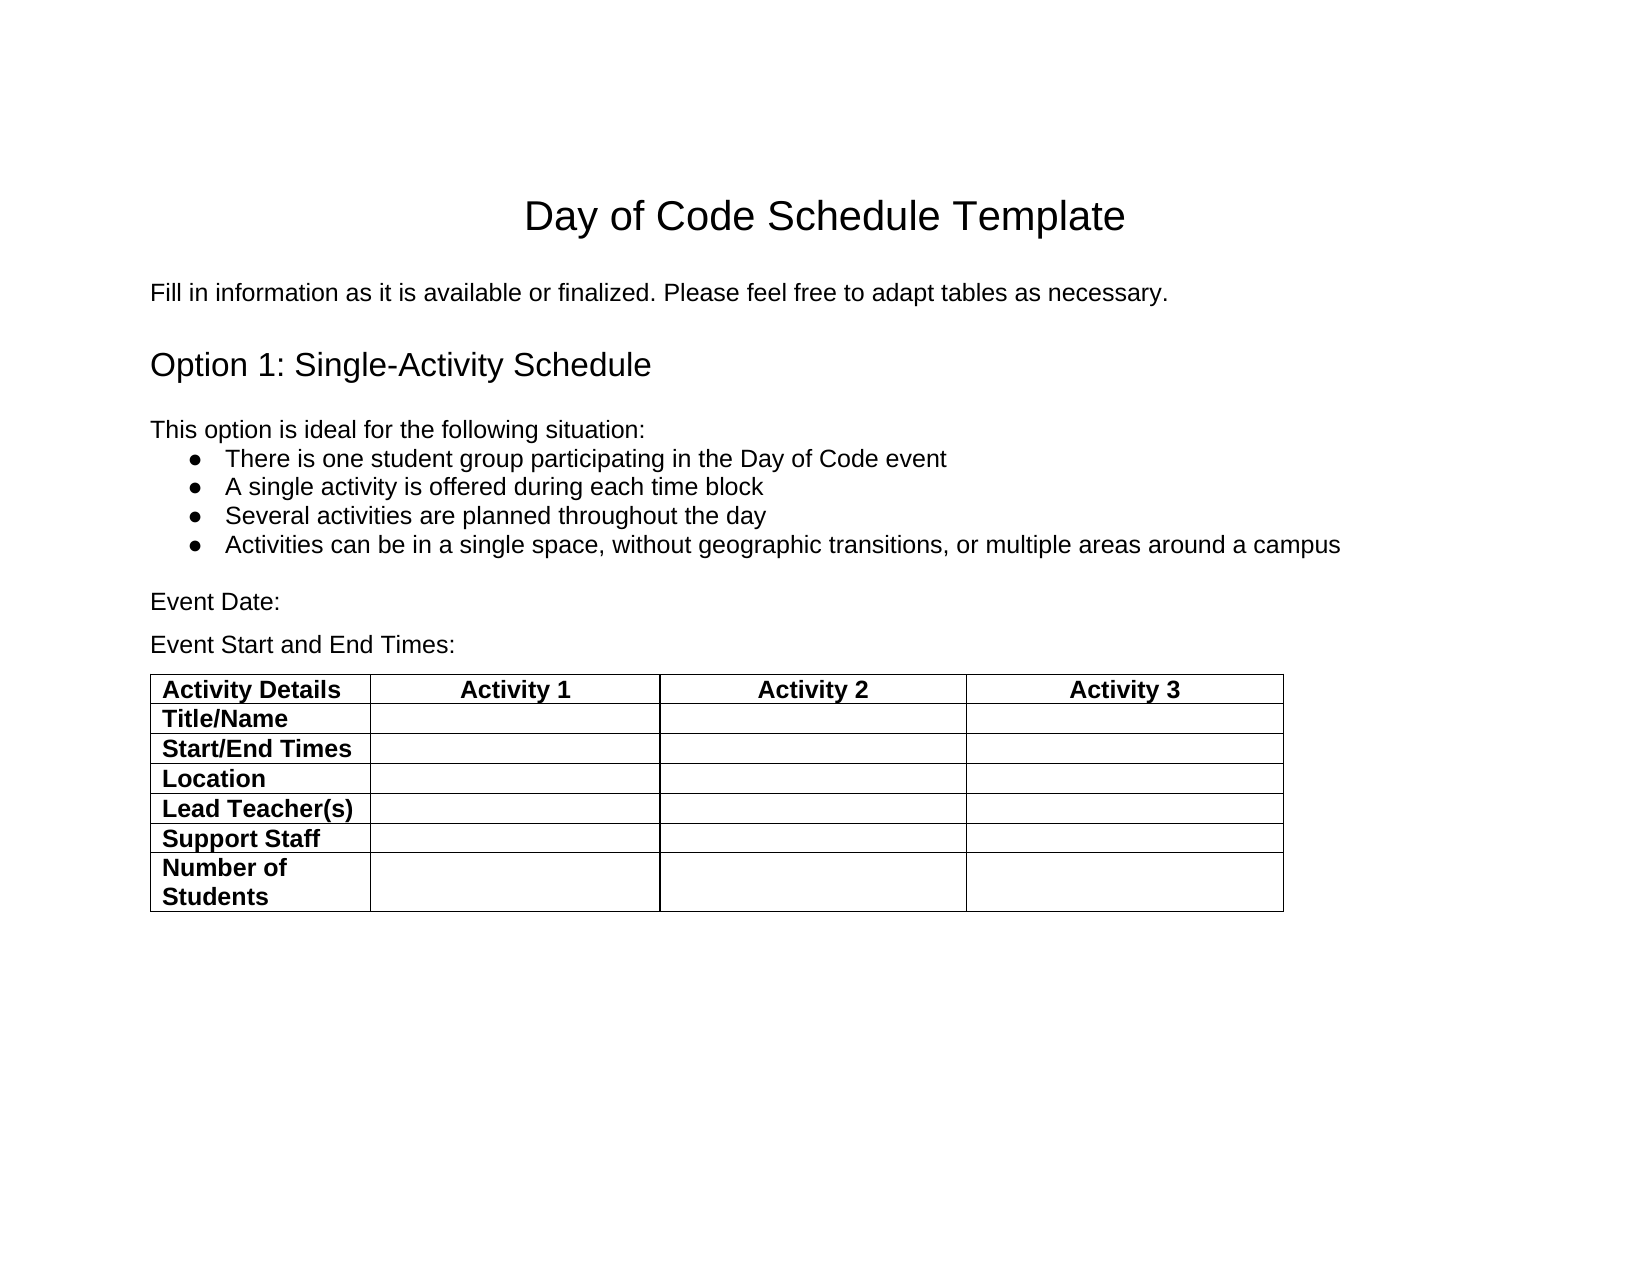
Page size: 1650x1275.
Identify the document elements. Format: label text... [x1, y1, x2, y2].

table_header Activity Details [151, 675, 370, 703]
table_cell [967, 704, 1283, 733]
table_cell [371, 853, 659, 911]
table_cell [661, 764, 966, 793]
text This option is ideal for the following situation: [150, 415, 1500, 443]
table_cell [967, 794, 1283, 822]
subtitle Option 1: Single-Activity Schedule [150, 345, 1500, 383]
text Event Start and End Times: [150, 630, 1500, 659]
table_cell [371, 704, 659, 733]
table_cell Location [151, 764, 370, 793]
table_cell [967, 853, 1283, 911]
table_cell Lead Teacher(s) [151, 794, 370, 822]
table_header Activity 3 [967, 675, 1283, 703]
text Fill in information as it is available or finalized. Please feel free to adapt tables as necessary. [150, 278, 1500, 307]
table_header Activity 2 [661, 675, 966, 703]
table_cell [661, 853, 966, 911]
table_cell [371, 734, 659, 763]
table_cell Start/End Times [151, 734, 370, 763]
table_cell [661, 824, 966, 852]
table_header Activity 1 [371, 675, 659, 703]
table_cell [661, 734, 966, 763]
table_cell Number of Students [151, 853, 370, 911]
table_cell [967, 734, 1283, 763]
list Several activities are planned throughout the day [187, 501, 1500, 530]
table_cell [967, 824, 1283, 852]
table_cell [661, 704, 966, 733]
table_cell Support Staff [151, 824, 370, 852]
table_cell [661, 794, 966, 822]
table_cell [371, 824, 659, 852]
list Activities can be in a single space, without geographic transitions, or multiple areas around a campus [187, 530, 1500, 558]
table_cell [371, 764, 659, 793]
table_cell [967, 764, 1283, 793]
subtitle Day of Code Schedule Template [150, 192, 1500, 239]
table_cell Title/Name [151, 704, 370, 733]
text Event Date: [150, 587, 1500, 616]
list A single activity is offered during each time block [187, 472, 1500, 501]
list There is one student group participating in the Day of Code event [187, 443, 1500, 472]
table_cell [371, 794, 659, 822]
